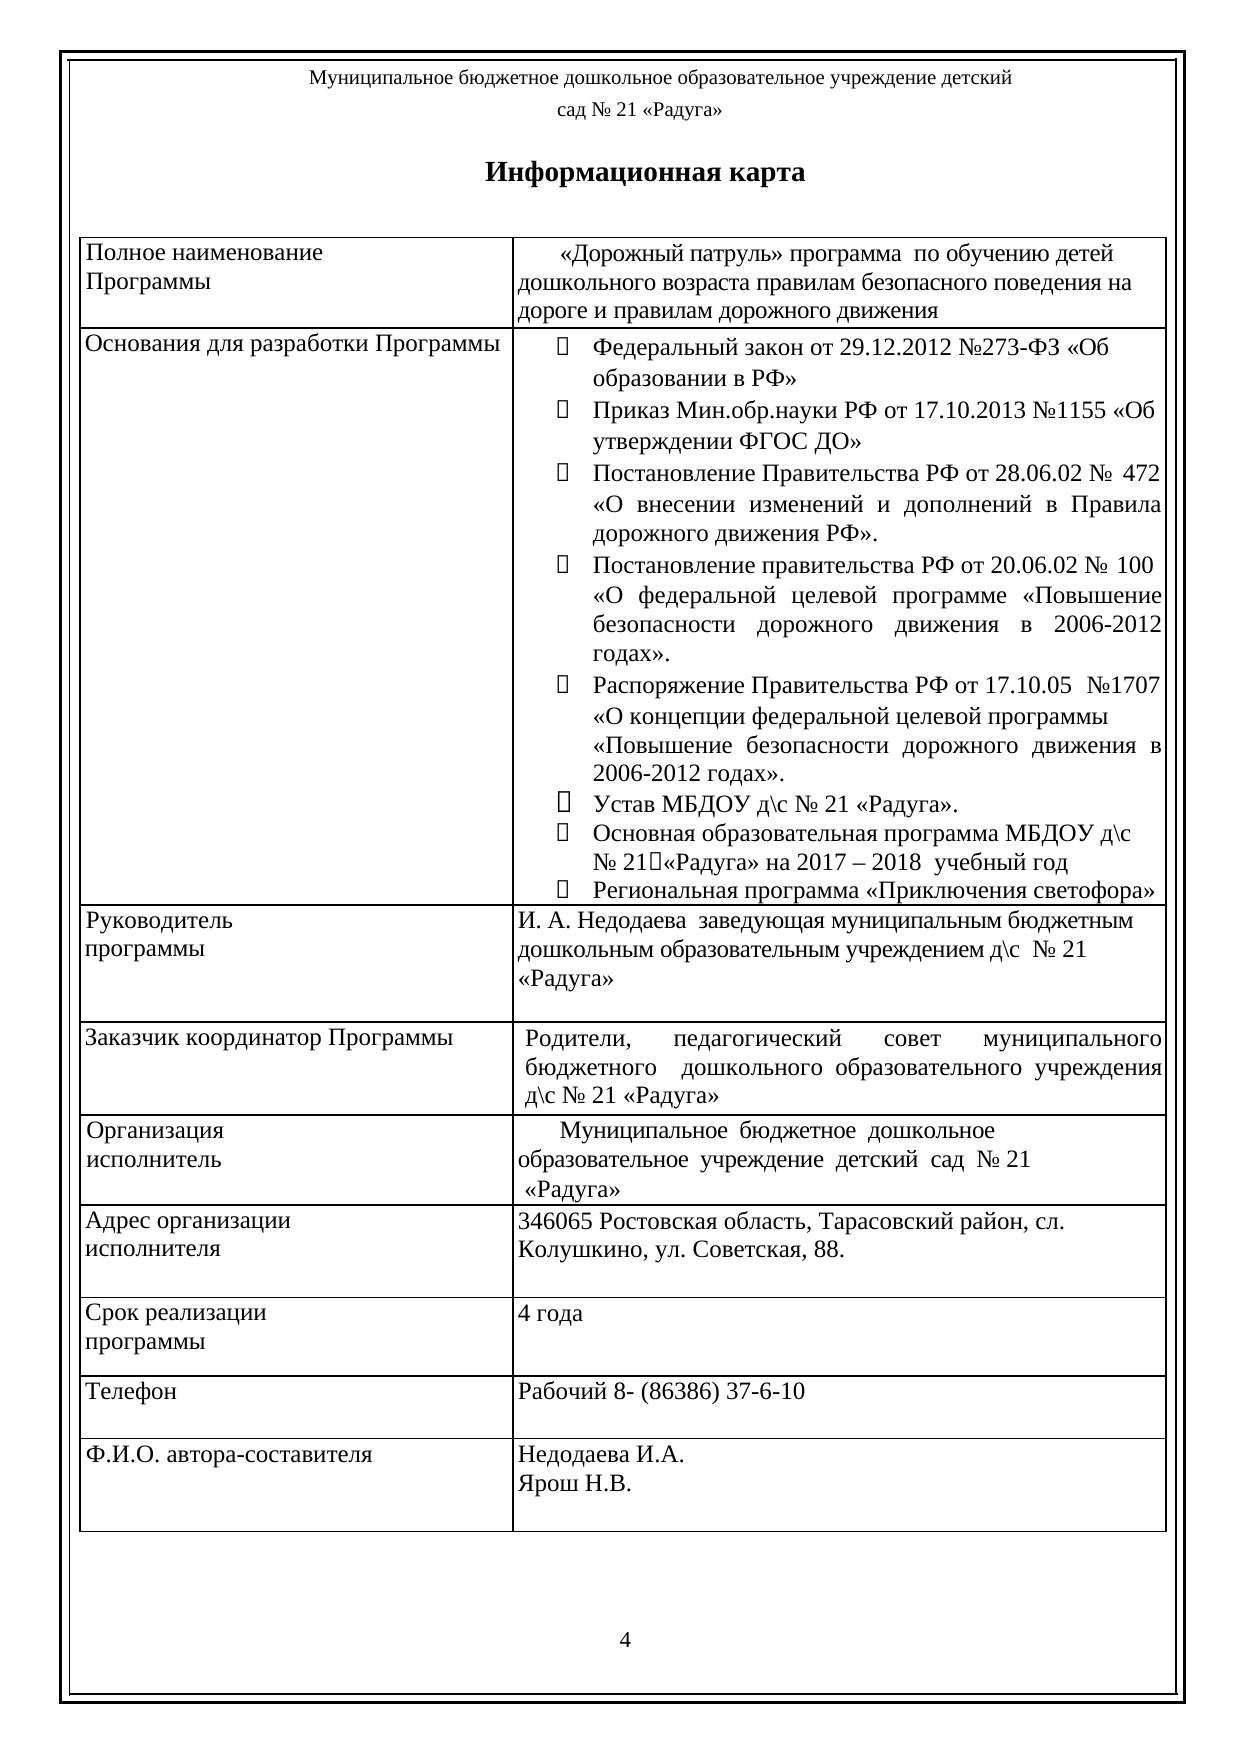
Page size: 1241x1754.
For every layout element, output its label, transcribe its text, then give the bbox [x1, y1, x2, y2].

table_cell Родители, педагогический совет муниципального бюджетного дошкольного образовательного учреждения д\с № 21 «Радуга» [514, 1023, 1165, 1114]
table_cell И. А. Недодаева заведующая муниципальным бюджетным дошкольным образовательным учреждением д\с № 21 «Радуга» [514, 906, 1165, 1021]
table_cell 4 года [514, 1298, 1165, 1375]
table_cell Недодаева И.А. Ярош Н.В. [514, 1439, 1165, 1531]
table_cell Телефон [81, 1377, 512, 1438]
table_header «Дорожный патруль» программа по обучению детей дошкольного возраста правилам безопасного поведения на дороге и правилам дорожного движения [514, 238, 1165, 327]
table_cell Срок реализации программы [81, 1298, 512, 1375]
subtitle Информационная карта [70, 154, 1035, 188]
table_cell Ф.И.О. автора-составителя [81, 1439, 512, 1531]
text Муниципальное бюджетное дошкольное образовательное учреждение детский [70, 64, 1044, 89]
table_cell 346065 Ростовская область, Тарасовский район, сл. Колушкино, ул. Советская, 88. [514, 1206, 1165, 1296]
table_cell Рабочий 8- (86386) 37-6-10 [514, 1377, 1165, 1438]
table_cell Основания для разработки Программы [81, 329, 512, 904]
table_cell Организация исполнитель [81, 1116, 512, 1204]
table_cell Федеральный закон от 29.12.2012 №273-ФЗ «Об образовании в РФ» Приказ Мин.обр.науки РФ от 17.10.2013 №1155 «Об утверждении ФГОС ДО» Постановление Правительства РФ от 28.06.02 № 472 «О внесении изменений и дополнений в Правила дорожного движения РФ». Постановление правительства РФ от 20.06.02 № 100 «О федеральной целевой программе «Повышение безопасности дорожного движения в 2006-2012 годах». Распоряжение Правительства РФ от 17.10.05 №1707 «О концепции федеральной целевой программы «Повышение безопасности дорожного движения в 2006-2012 годах». Устав МБДОУ д\с № 21 «Радуга». Основная образовательная программа МБДОУ д\с № 21«Радуга» на 2017 – 2018 учебный год Региональная программа «Приключения светофора» [514, 329, 1165, 904]
table_cell Заказчик координатор Программы [81, 1023, 512, 1114]
table_header Полное наименование Программы [81, 238, 512, 327]
table_cell Муниципальное бюджетное дошкольное образовательное учреждение детский сад № 21 «Радуга» [514, 1116, 1165, 1204]
table_cell Адрес организации исполнителя [81, 1206, 512, 1296]
table_cell Руководитель программы [81, 906, 512, 1021]
text сад № 21 «Радуга» [70, 97, 1044, 121]
